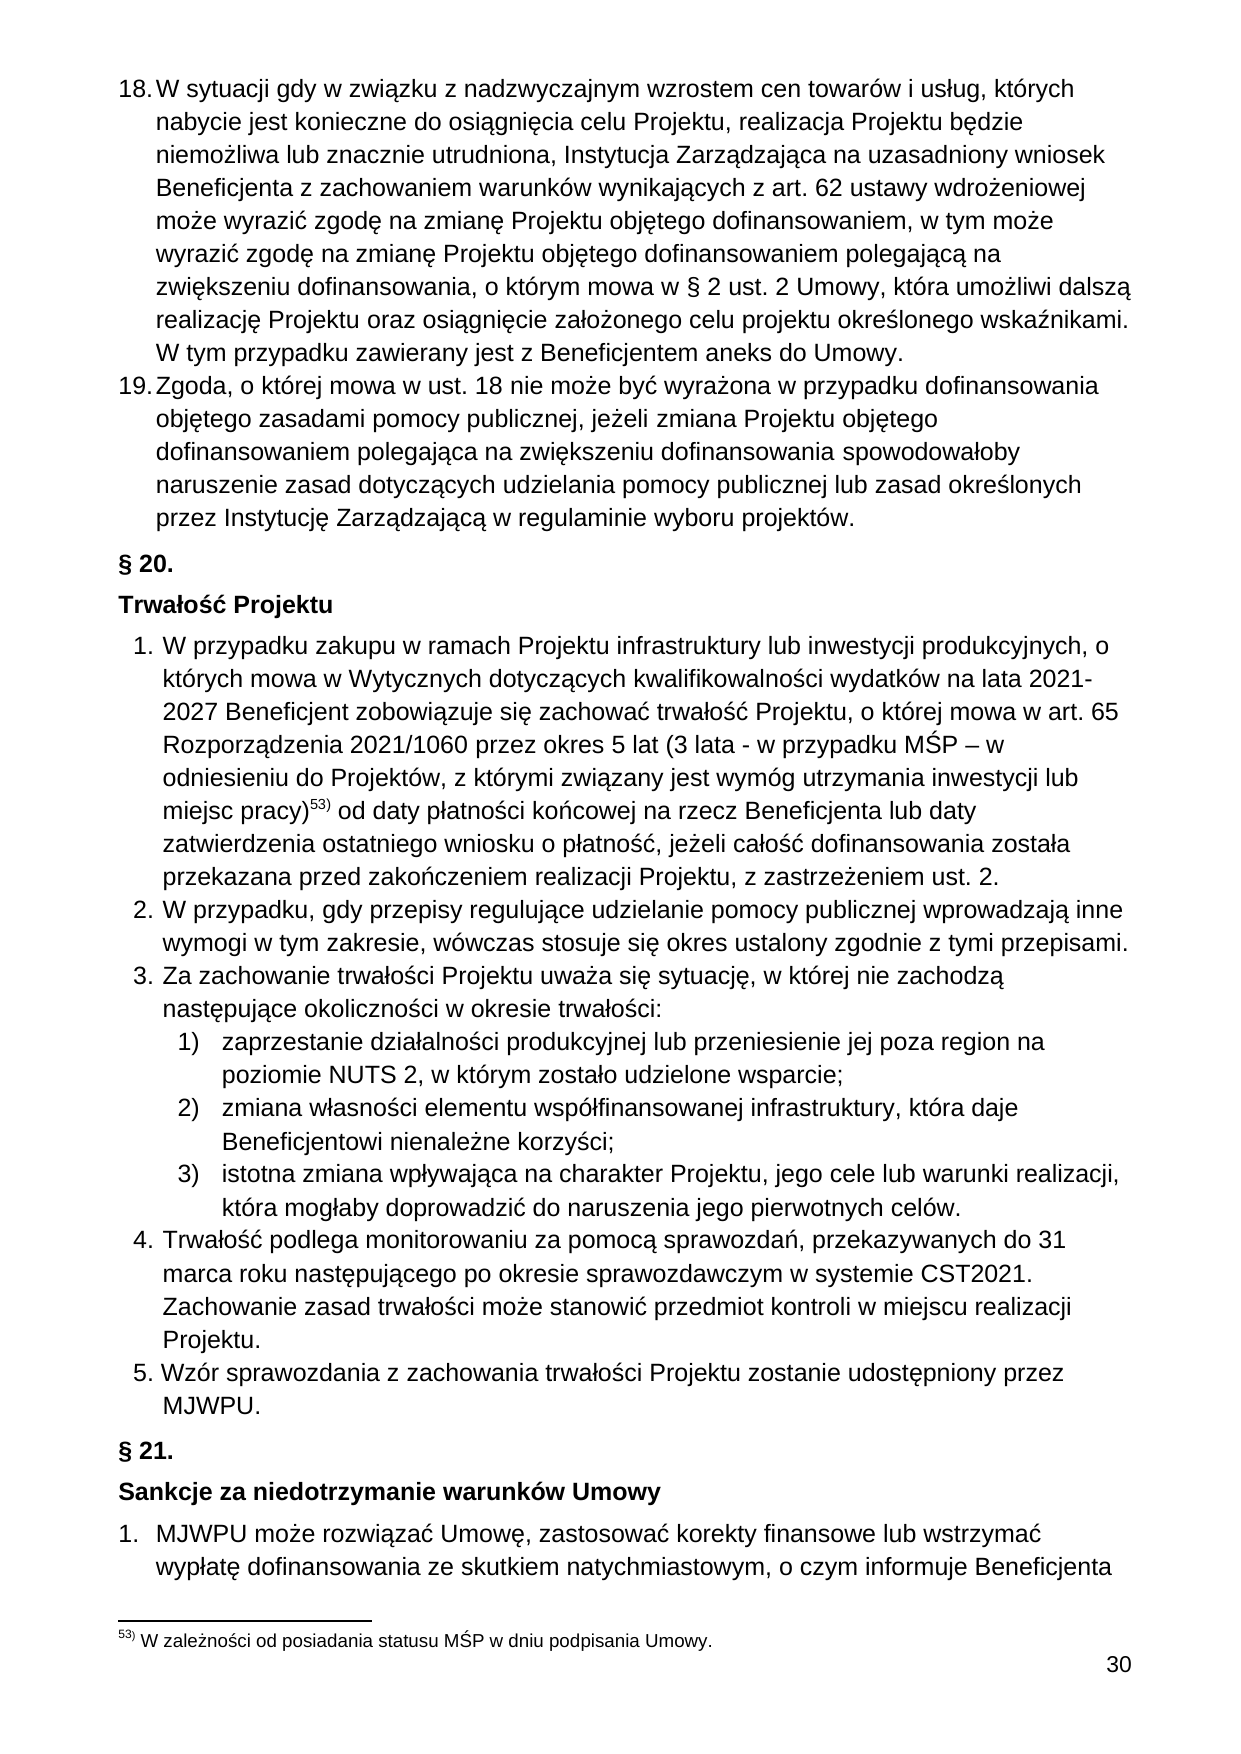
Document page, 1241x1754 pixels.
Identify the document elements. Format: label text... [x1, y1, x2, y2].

list W sytuacji gdy w związku z nadzwyczajnym wzrostem cen towarów i usług, których nabycie jest konieczne do osiągnięcia celu Projektu, realizacja Projektu będzie niemożliwa lub znacznie utrudniona, Instytucja Zarządzająca na uzasadniony wniosek Beneficjenta z zachowaniem warunków wynikających z art. 62 ustawy wdrożeniowej może wyrazić zgodę na zmianę Projektu objętego dofinansowaniem, w tym może wyrazić zgodę na zmianę Projektu objętego dofinansowaniem polegającą na zwiększeniu dofinansowania, o którym mowa w § 2 ust. 2 Umowy, która umożliwi dalszą realizację Projektu oraz osiągnięcie założonego celu projektu określonego wskaźnikami. W tym przypadku zawierany jest z Beneficjentem aneks do Umowy. [118, 74, 1132, 367]
list istotna zmiana wpływająca na charakter Projektu, jego cele lub warunki realizacji, która mogłaby doprowadzić do naruszenia jego pierwotnych celów. [177, 1159, 1132, 1221]
list zaprzestanie działalności produkcyjnej lub przeniesienie jej poza region na poziomie NUTS 2, w którym zostało udzielone wsparcie; [177, 1027, 1132, 1089]
list W przypadku zakupu w ramach Projektu infrastruktury lub inwestycji produkcyjnych, o których mowa w Wytycznych dotyczących kwalifikowalności wydatków na lata 2021-2027 Beneficjent zobowiązuje się zachować trwałość Projektu, o której mowa w art. 65 Rozporządzenia 2021/1060 przez okres 5 lat (3 lata - w przypadku MŚP – w odniesieniu do Projektów, z którymi związany jest wymóg utrzymania inwestycji lub miejsc pracy)) od daty płatności końcowej na rzecz Beneficjenta lub daty zatwierdzenia ostatniego wniosku o płatność, jeżeli całość dofinansowania została przekazana przed zakończeniem realizacji Projektu, z zastrzeżeniem ust. 2. [133, 631, 1132, 891]
list Za zachowanie trwałości Projektu uważa się sytuację, w której nie zachodzą następujące okoliczności w okresie trwałości: [133, 961, 1132, 1023]
list W przypadku, gdy przepisy regulujące udzielanie pomocy publicznej wprowadzają inne wymogi w tym zakresie, wówczas stosuje się okres ustalony zgodnie z tymi przepisami. [133, 895, 1132, 957]
subtitle Trwałość Projektu [118, 590, 1132, 619]
subtitle § 20. [118, 549, 1132, 577]
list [118, 1519, 1132, 1580]
subtitle Sankcje za niedotrzymanie warunków Umowy [118, 1477, 1132, 1506]
list zmiana własności elementu współfinansowanej infrastruktury, która daje Beneficjentowi nienależne korzyści; [177, 1093, 1132, 1155]
list Zgoda, o której mowa w ust. 18 nie może być wyrażona w przypadku dofinansowania objętego zasadami pomocy publicznej, jeżeli zmiana Projektu objętego dofinansowaniem polegająca na zwiększeniu dofinansowania spowodowałoby naruszenie zasad dotyczących udzielania pomocy publicznej lub zasad określonych przez Instytucję Zarządzającą w regulaminie wyboru projektów. [118, 371, 1132, 532]
list Trwałość podlega monitorowaniu za pomocą sprawozdań, przekazywanych do 31 marca roku następującego po okresie sprawozdawczym w systemie CST2021. Zachowanie zasad trwałości może stanowić przedmiot kontroli w miejscu realizacji Projektu. [133, 1226, 1132, 1353]
list 5. Wzór sprawozdania z zachowania trwałości Projektu zostanie udostępniony przez MJWPU. [133, 1358, 1132, 1419]
subtitle § 21. [118, 1436, 1132, 1465]
